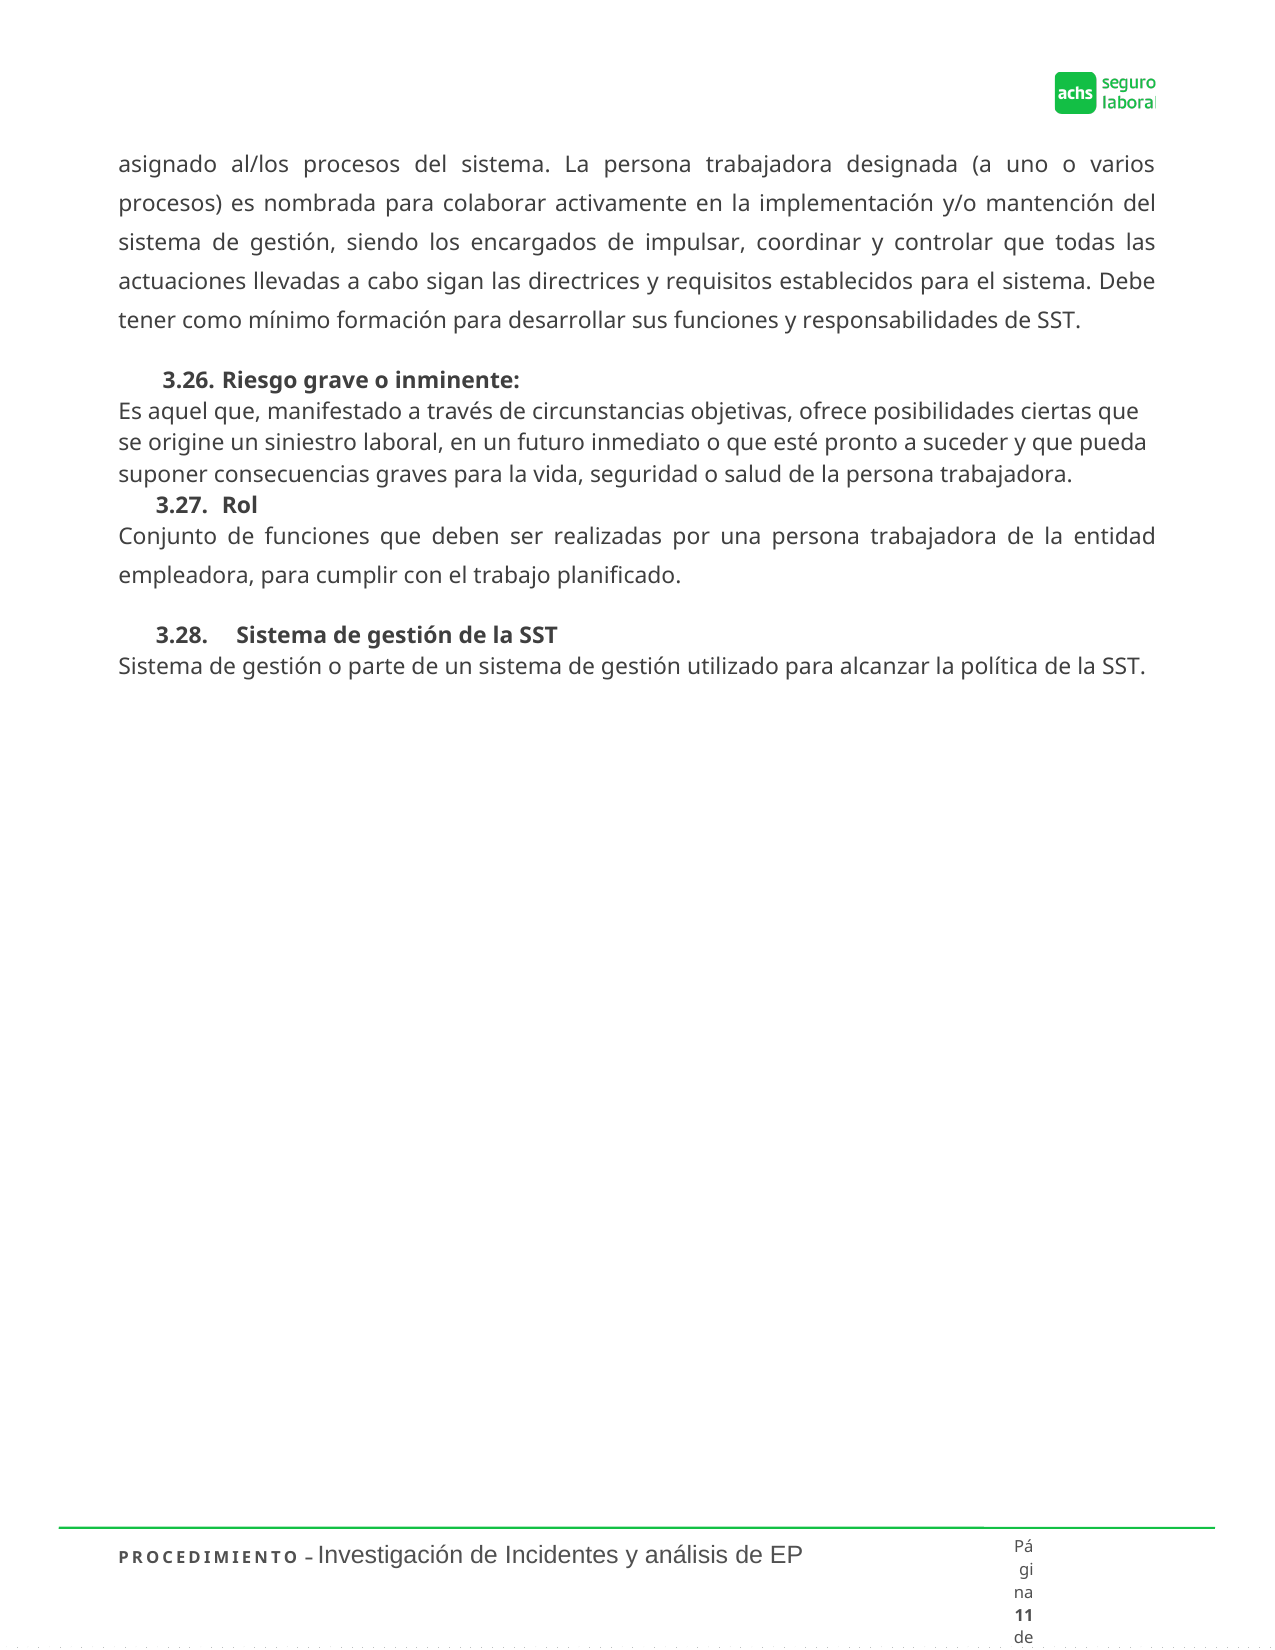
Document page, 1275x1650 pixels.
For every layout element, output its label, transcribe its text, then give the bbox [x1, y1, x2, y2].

text Sistema de gestión o parte de un sistema de gestión utilizado para alcanzar la política de la SST. [118, 650, 1157, 682]
subtitle Riesgo grave o inminente: Es aquel que, manifestado a través de circunstancias objetivas, ofrece posibilidades ciertas que se origine un siniestro laboral, en un futuro inmediato o que esté pronto a suceder y que pueda suponer consecuencias graves para la vida, seguridad o salud de la persona trabajadora. [118, 364, 1157, 489]
subtitle Rol [156, 489, 1157, 520]
subtitle Sistema de gestión de la SST [156, 619, 1157, 650]
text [118, 148, 1157, 335]
text Conjunto de funciones que deben ser realizadas por una persona trabajadora de la entidad empleadora, para cumplir con el trabajo planificado. [118, 520, 1157, 590]
